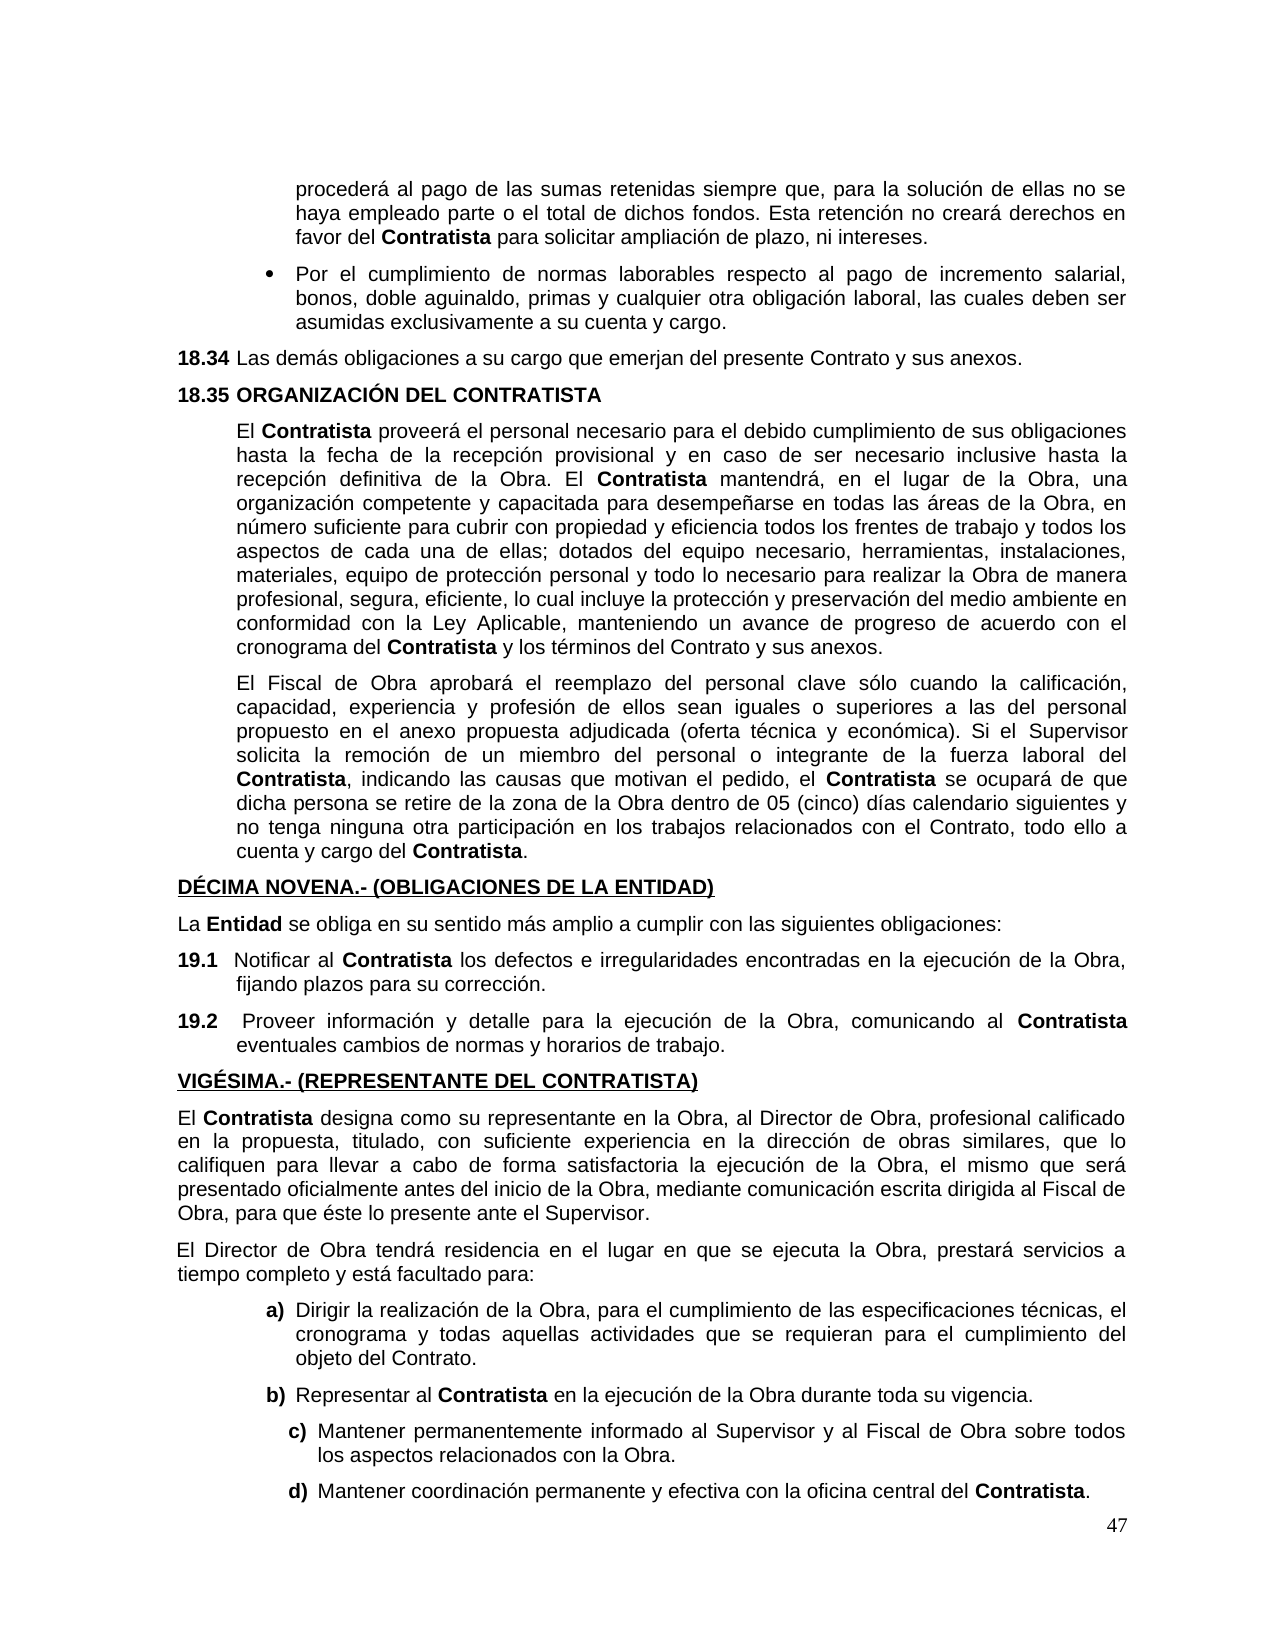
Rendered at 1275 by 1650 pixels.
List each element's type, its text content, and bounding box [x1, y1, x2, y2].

list Por el cumplimiento de normas laborables respecto al pago de incremento salarial, bonos, doble aguinaldo, primas y cualquier otra obligación laboral, las cuales deben ser asumidas exclusivamente a su cuenta y cargo. [266, 262, 1127, 333]
text El Director de Obra tendrá residencia en el lugar en que se ejecuta la Obra, prestará servicios a tiempo completo y está facultado para: [176, 1238, 1127, 1286]
text 19.2 Proveer información y detalle para la ejecución de la Obra, comunicando al Contratista eventuales cambios de normas y horarios de trabajo. [177, 1008, 1127, 1056]
list ORGANIZACIÓN DEL CONTRATISTA [177, 382, 1127, 406]
list Representar al Contratista en la ejecución de la Obra durante toda su vigencia. [266, 1382, 1127, 1406]
list Las demás obligaciones a su cargo que emerjan del presente Contrato y sus anexos. [177, 346, 1127, 370]
text VIGÉSIMA.- (REPRESENTANTE DEL CONTRATISTA) [177, 1069, 1127, 1093]
text El Contratista proveerá el personal necesario para el debido cumplimiento de sus obligaciones hasta la fecha de la recepción provisional y en caso de ser necesario inclusive hasta la recepción definitiva de la Obra. El Contratista mantendrá, en el lugar de la Obra, una organización competente y capacitada para desempeñarse en todas las áreas de la Obra, en número suficiente para cubrir con propiedad y eficiencia todos los frentes de trabajo y todos los aspectos de cada una de ellas; dotados del equipo necesario, herramientas, instalaciones, materiales, equipo de protección personal y todo lo necesario para realizar la Obra de manera profesional, segura, eficiente, lo cual incluye la protección y preservación del medio ambiente en conformidad con la Ley Aplicable, manteniendo un avance de progreso de acuerdo con el cronograma del Contratista y los términos del Contrato y sus anexos. [236, 419, 1128, 658]
text 19.1 Notificar al Contratista los defectos e irregularidades encontradas en la ejecución de la Obra, fijando plazos para su corrección. [177, 948, 1127, 996]
text El Contratista designa como su representante en la Obra, al Director de Obra, profesional calificado en la propuesta, titulado, con suficiente experiencia en la dirección de obras similares, que lo califiquen para llevar a cabo de forma satisfactoria la ejecución de la Obra, el mismo que será presentado oficialmente antes del inicio de la Obra, mediante comunicación escrita dirigida al Fiscal de Obra, para que éste lo presente ante el Supervisor. [177, 1105, 1127, 1225]
list Mantener permanentemente informado al Supervisor y al Fiscal de Obra sobre todos los aspectos relacionados con la Obra. [288, 1419, 1127, 1467]
list Dirigir la realización de la Obra, para el cumplimiento de las especificaciones técnicas, el cronograma y todas aquellas actividades que se requieran para el cumplimiento del objeto del Contrato. [266, 1298, 1127, 1370]
list Mantener coordinación permanente y efectiva con la oficina central del Contratista. [288, 1479, 1127, 1503]
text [266, 177, 1127, 249]
text La Entidad se obliga en su sentido más amplio a cumplir con las siguientes obligaciones: [177, 912, 1127, 936]
text DÉCIMA NOVENA.- (OBLIGACIONES DE LA ENTIDAD) [177, 875, 1127, 899]
text El Fiscal de Obra aprobará el reemplazo del personal clave sólo cuando la calificación, capacidad, experiencia y profesión de ellos sean iguales o superiores a las del personal propuesto en el anexo propuesta adjudicada (oferta técnica y económica). Si el Supervisor solicita la remoción de un miembro del personal o integrante de la fuerza laboral del Contratista, indicando las causas que motivan el pedido, el Contratista se ocupará de que dicha persona se retire de la zona de la Obra dentro de 05 (cinco) días calendario siguientes y no tenga ninguna otra participación en los trabajos relacionados con el Contrato, todo ello a cuenta y cargo del Contratista. [236, 671, 1128, 863]
